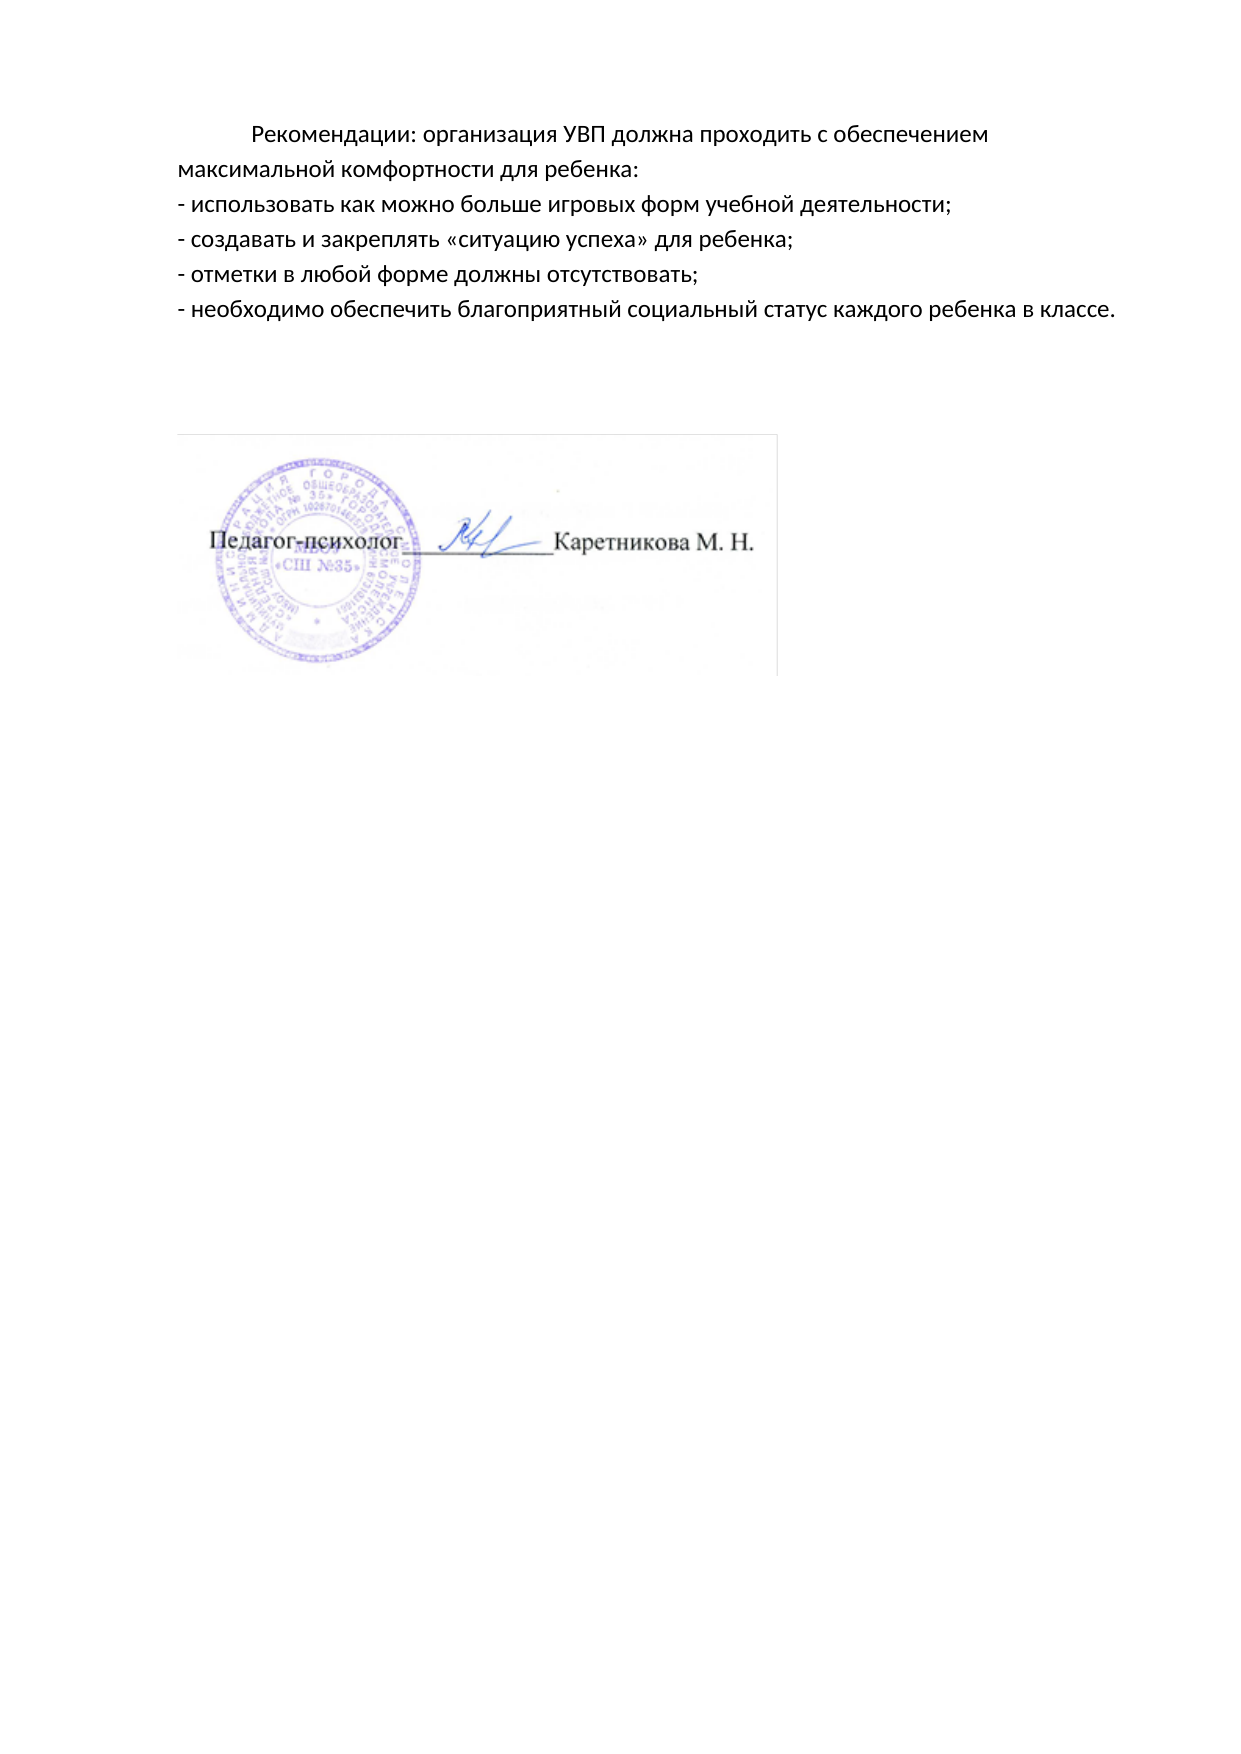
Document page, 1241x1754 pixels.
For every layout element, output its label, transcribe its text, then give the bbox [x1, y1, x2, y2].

text - необходимо обеспечить благоприятный социальный статус каждого ребенка в классе. [177, 293, 1152, 324]
picture [177, 433, 779, 676]
text Рекомендации: организация УВП должна проходить с обеспечением максимальной комфортности для ребенка: [177, 118, 1152, 184]
text - использовать как можно больше игровых форм учебной деятельности; [177, 188, 1152, 219]
text - отметки в любой форме должны отсутствовать; [177, 258, 1152, 289]
text - создавать и закреплять «ситуацию успеха» для ребенка; [177, 223, 1152, 254]
